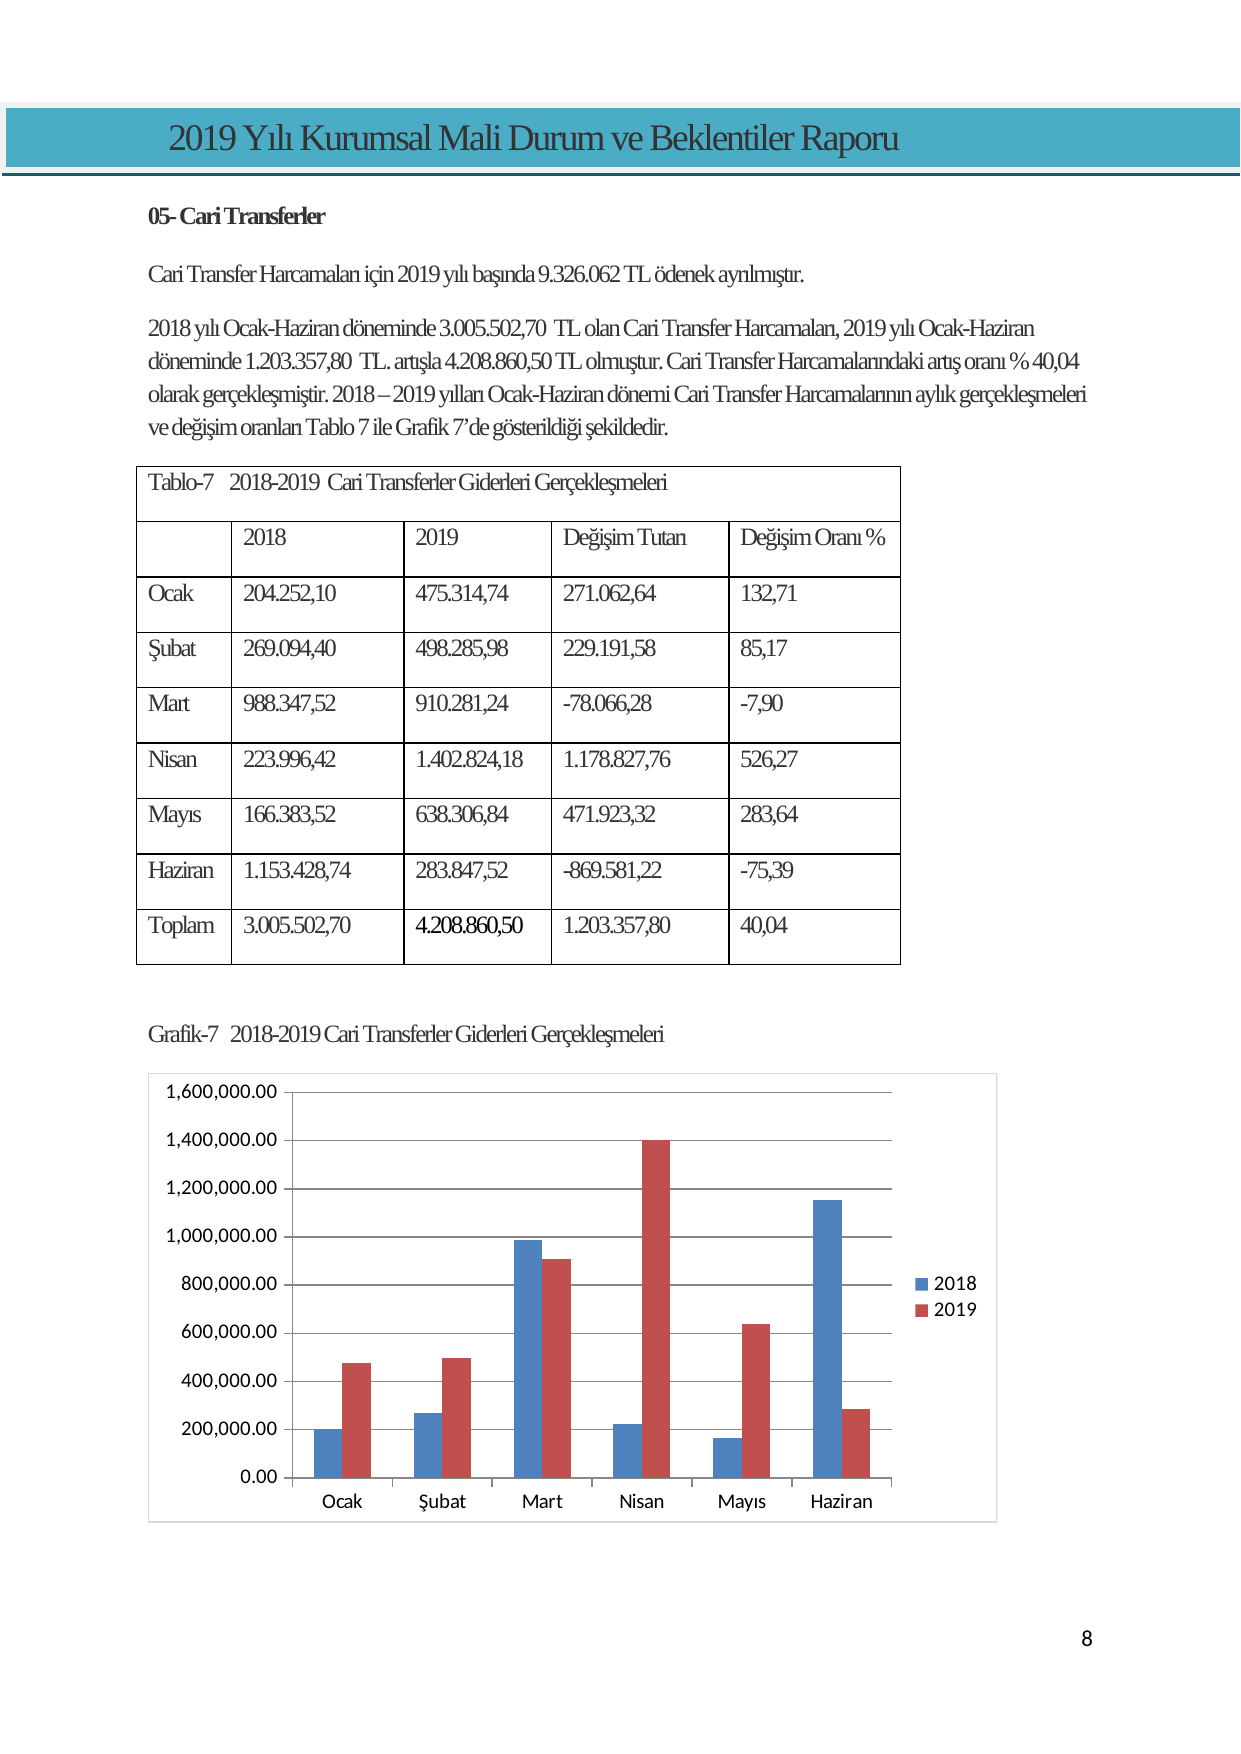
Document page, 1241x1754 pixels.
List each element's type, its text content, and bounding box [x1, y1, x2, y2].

table_cell Mayıs [137, 799, 231, 853]
table_cell 85,17 [730, 633, 900, 687]
table_cell 1.153.428,74 [232, 855, 403, 908]
table_cell 269.094,40 [232, 633, 403, 687]
table_cell 988.347,52 [232, 688, 403, 742]
table_cell Mart [137, 688, 231, 742]
text Grafik-7 2018-2019 Cari Transferler Giderleri Gerçekleşmeleri [148, 1019, 1093, 1048]
table_cell 283.847,52 [405, 855, 551, 908]
table_cell 204.252,10 [232, 578, 403, 631]
text 05- Cari Transferler [148, 201, 1093, 230]
table_cell 223.996,42 [232, 744, 403, 798]
table_cell Değişim Oranı % [730, 522, 900, 576]
table_cell 283,64 [730, 799, 900, 853]
table_cell 1.203.357,80 [552, 910, 728, 964]
table_cell 229.191,58 [552, 633, 728, 687]
table_cell 3.005.502,70 [232, 910, 403, 964]
table_cell 132,71 [730, 578, 900, 631]
table_cell 471.923,32 [552, 799, 728, 853]
table_cell -75,39 [730, 855, 900, 908]
table_cell 4.208.860,50 [405, 910, 551, 964]
table_cell Nisan [137, 744, 231, 798]
table_cell 1.402.824,18 [405, 744, 551, 798]
table_cell 638.306,84 [405, 799, 551, 853]
table_cell Toplam [137, 910, 231, 964]
table_cell 40,04 [730, 910, 900, 964]
table_cell 2019 [405, 522, 551, 576]
table_cell -869.581,22 [552, 855, 728, 908]
text Cari Transfer Harcamaları için 2019 yılı başında 9.326.062 TL ödenek ayrılmıştır. [148, 259, 1093, 288]
table_cell 498.285,98 [405, 633, 551, 687]
table_cell Haziran [137, 855, 231, 908]
table_cell 2018 [232, 522, 403, 576]
table_cell Değişim Tutarı [552, 522, 728, 576]
table_cell Şubat [137, 633, 231, 687]
table_cell 1.178.827,76 [552, 744, 728, 798]
table_cell Ocak [137, 578, 231, 631]
table_cell -78.066,28 [552, 688, 728, 742]
table_cell 526,27 [730, 744, 900, 798]
table_cell 271.062,64 [552, 578, 728, 631]
table_cell 475.314,74 [405, 578, 551, 631]
table_cell 910.281,24 [405, 688, 551, 742]
text 2018 yılı Ocak-Haziran döneminde 3.005.502,70 TL olan Cari Transfer Harcamaları, 2019 yılı Ocak-Haziran döneminde 1.203.357,80 TL. artışla 4.208.860,50 TL olmuştur. Cari Transfer Harcamalarındaki artış oranı % 40,04 olarak gerçekleşmiştir. 2018 – 2019 yılları Ocak-Haziran dönemi Cari Transfer Harcamalarının aylık gerçekleşmeleri ve değişim oranları Tablo 7 ile Grafik 7’de gösterildiği şekildedir. [148, 313, 1093, 441]
table_cell [137, 522, 231, 576]
table_header Tablo-7 2018-2019 Cari Transferler Giderleri Gerçekleşmeleri [137, 467, 900, 521]
table_cell -7,90 [730, 688, 900, 742]
table_cell 166.383,52 [232, 799, 403, 853]
